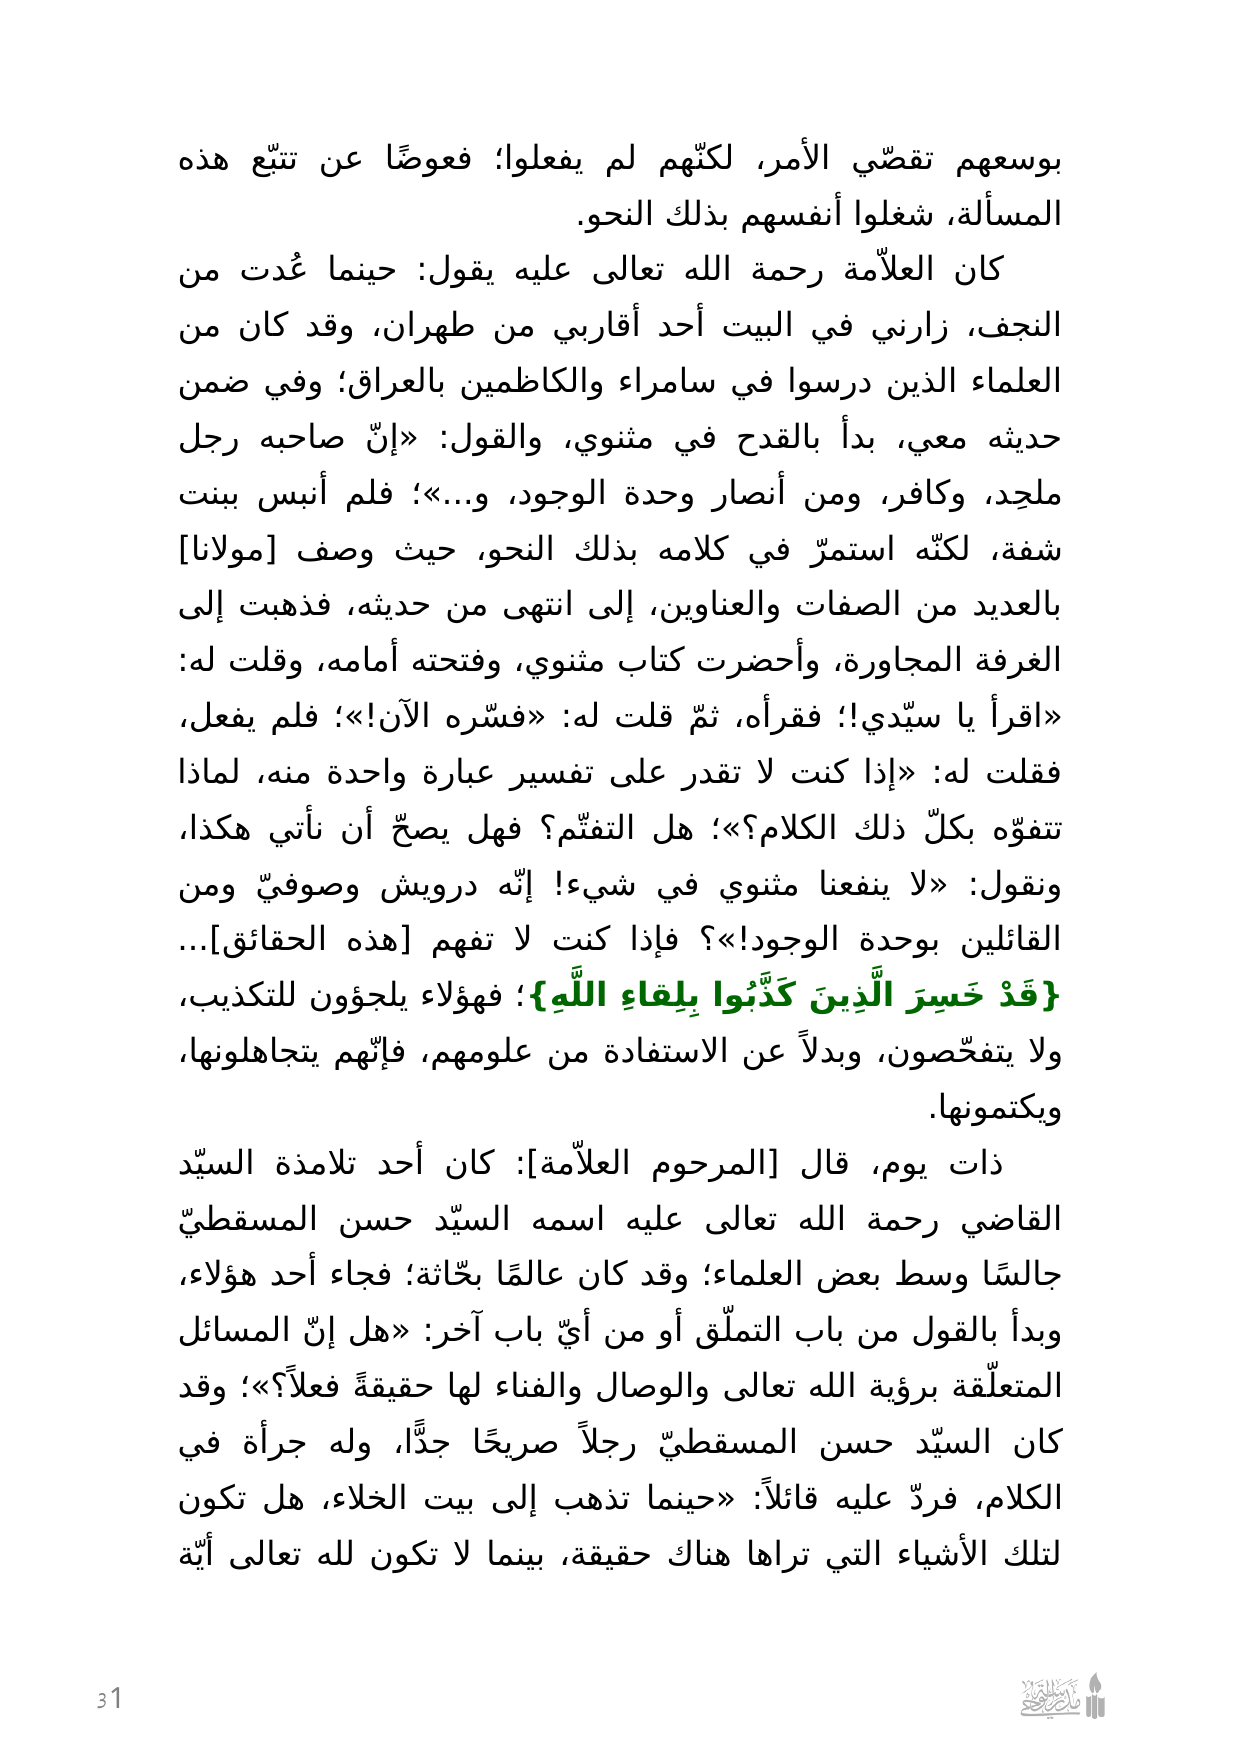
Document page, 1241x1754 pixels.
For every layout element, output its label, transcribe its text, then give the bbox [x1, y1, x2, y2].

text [177, 1141, 1063, 1587]
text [177, 136, 1063, 247]
text كان العلاّمة رحمة الله تعالى عليه يقول: حينما عُدت من النجف، زارني في البيت أحد أقاربي من طهران، وقد كان من العلماء الذين درسوا في سامراء والكاظمين بالعراق؛ وفي ضمن حديثه معي، بدأ بالقدح في مثنوي، والقول: «إنّ صاحبه رجل ملحِد، وكافر، ومن أنصار وحدة الوجود، و...»؛ فلم أنبس ببنت شفة، لكنّه استمرّ في كلامه بذلك النحو، حيث وصف [مولانا] بالعديد من الصفات والعناوين، إلى انتهى من حديثه، فذهبت إلى الغرفة المجاورة، وأحضرت كتاب مثنوي، وفتحته أمامه، وقلت له: «اقرأ يا سيّدي!؛ فقرأه، ثمّ قلت له: «فسّره الآن!»؛ فلم يفعل، فقلت له: «إذا كنت لا تقدر على تفسير عبارة واحدة منه، لماذا تتفوّه بكلّ ذلك الكلام؟»؛ هل التفتّم؟ فهل يصحّ أن نأتي هكذا، ونقول: «لا ينفعنا مثنوي في شيء! إنّه درويش وصوفيّ ومن القائلين بوحدة الوجود!»؟ فإذا كنت لا تفهم [هذه الحقائق]... {قَدْ خَسِرَ الَّذِينَ كَذَّبُوا بِلِقاءِ اللَّهِ}؛ فهؤلاء يلجؤون للتكذيب، ولا يتفحّصون، وبدلاً عن الاستفادة من علومهم، فإنّهم يتجاهلونها، ويكتمونها. [177, 247, 1063, 1141]
picture [1020, 1672, 1105, 1719]
